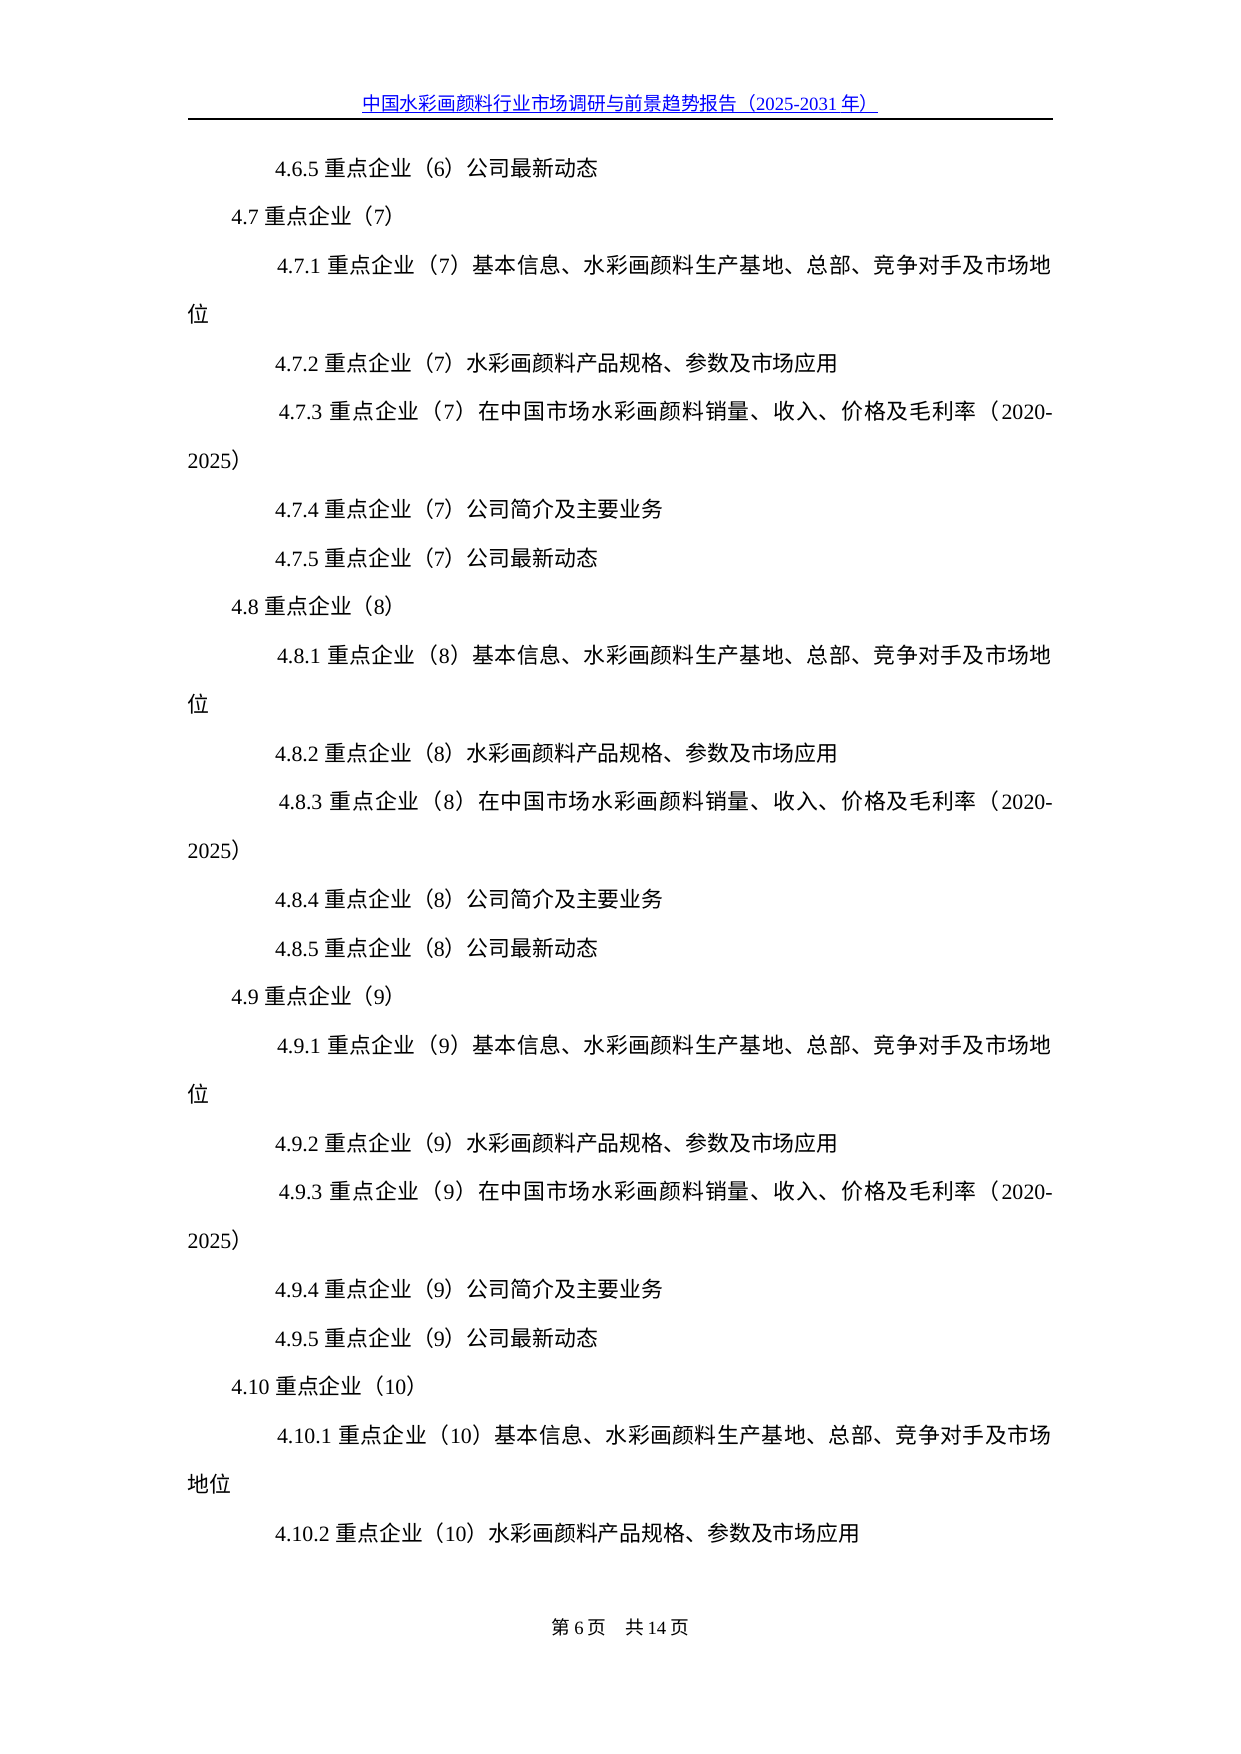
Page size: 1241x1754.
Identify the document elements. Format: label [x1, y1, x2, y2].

text [187, 150, 1053, 1548]
